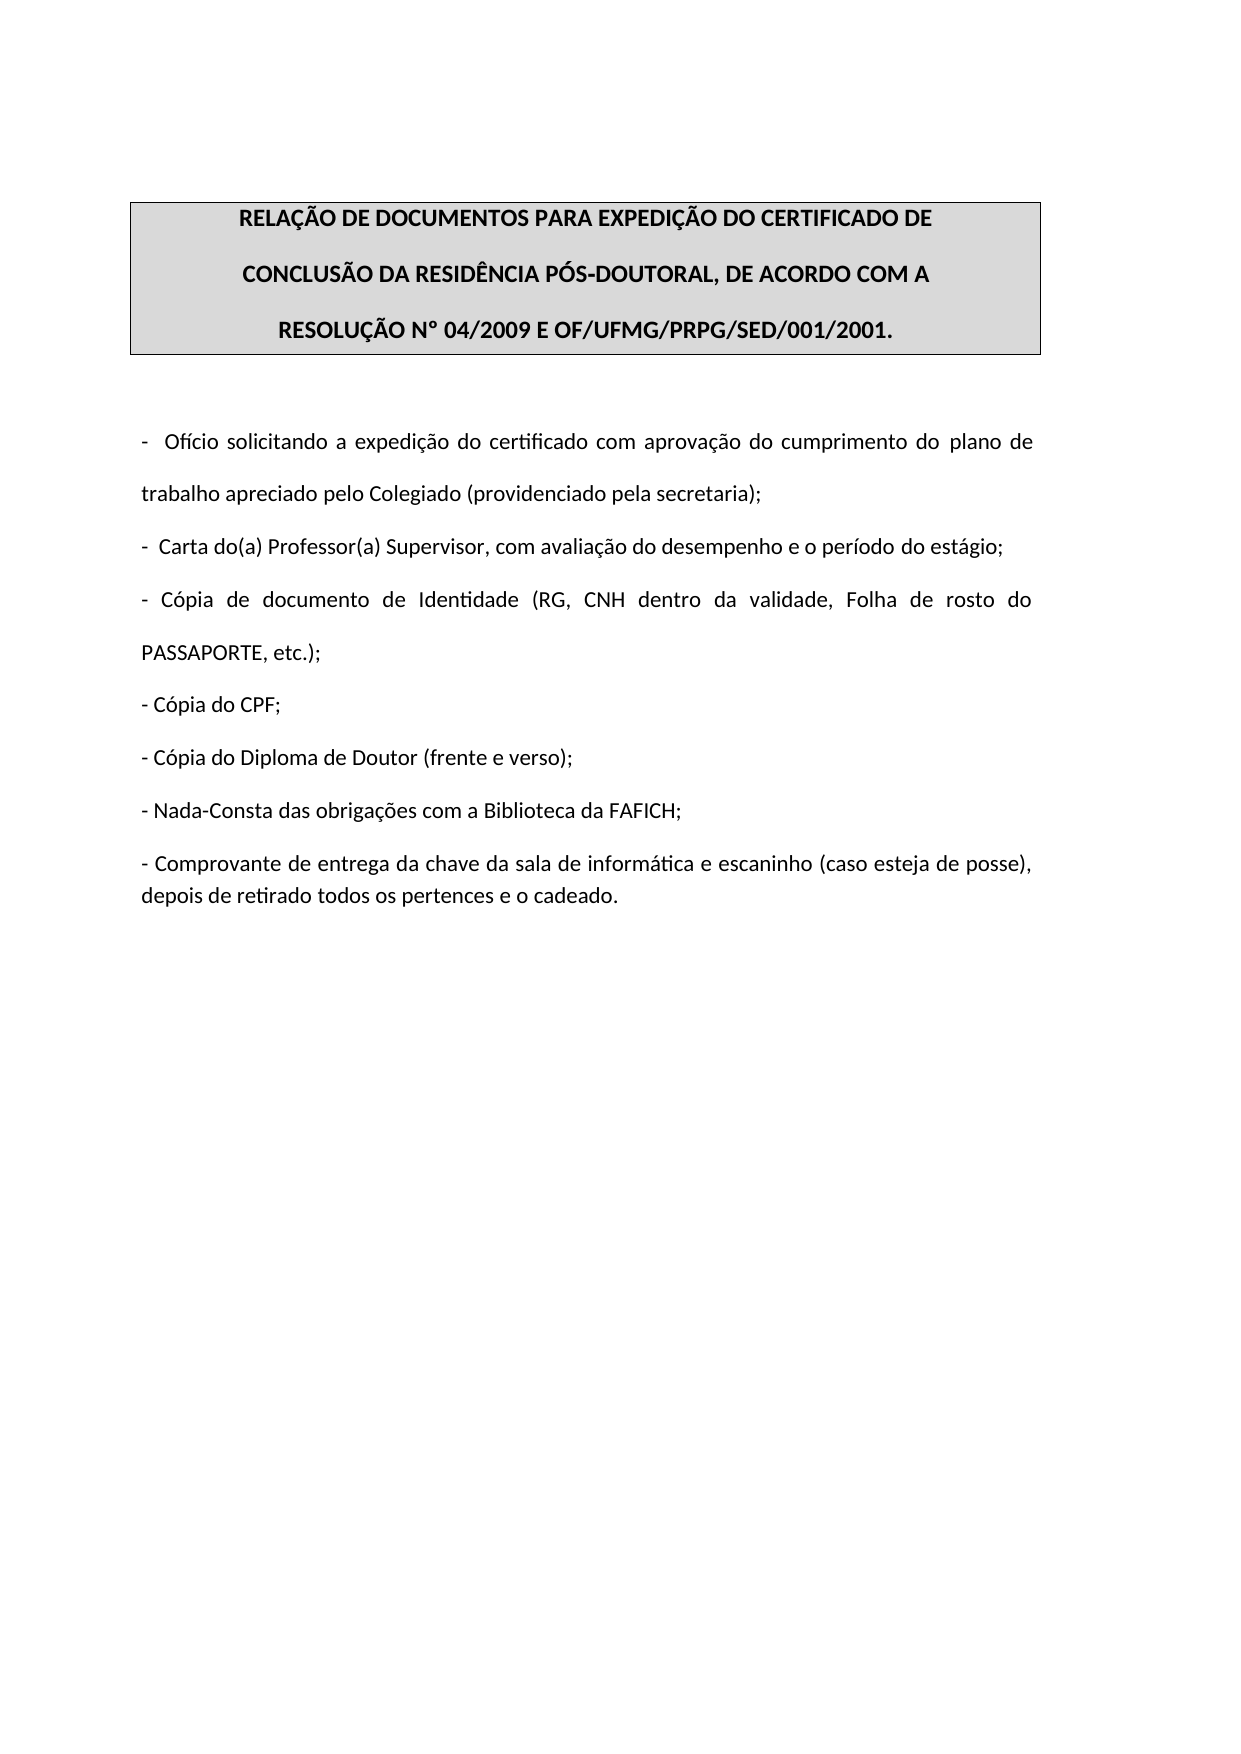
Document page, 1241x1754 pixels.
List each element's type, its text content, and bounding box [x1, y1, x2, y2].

text - Cópia de documento de Identidade (RG, CNH dentro da validade, Folha de rosto do PASSAPORTE, etc.); [141, 585, 1033, 666]
text - Carta do(a) Professor(a) Supervisor, com avaliação do desempenho e o período do estágio; [141, 532, 1033, 560]
text - Comprovante de entrega da chave da sala de informática e escaninho (caso esteja de posse), depois de retirado todos os pertences e o cadeado. [141, 849, 1033, 909]
text - Cópia do Diploma de Doutor (frente e verso); [141, 743, 1033, 771]
text - Cópia do CPF; [141, 691, 1033, 718]
text - Nada-Consta das obrigações com a Biblioteca da FAFICH; [141, 796, 1033, 824]
text - Ofício solicitando a expedição do certificado com aprovação do cumprimento do plano de trabalho apreciado pelo Colegiado (providenciado pela secretaria); [141, 427, 1033, 507]
